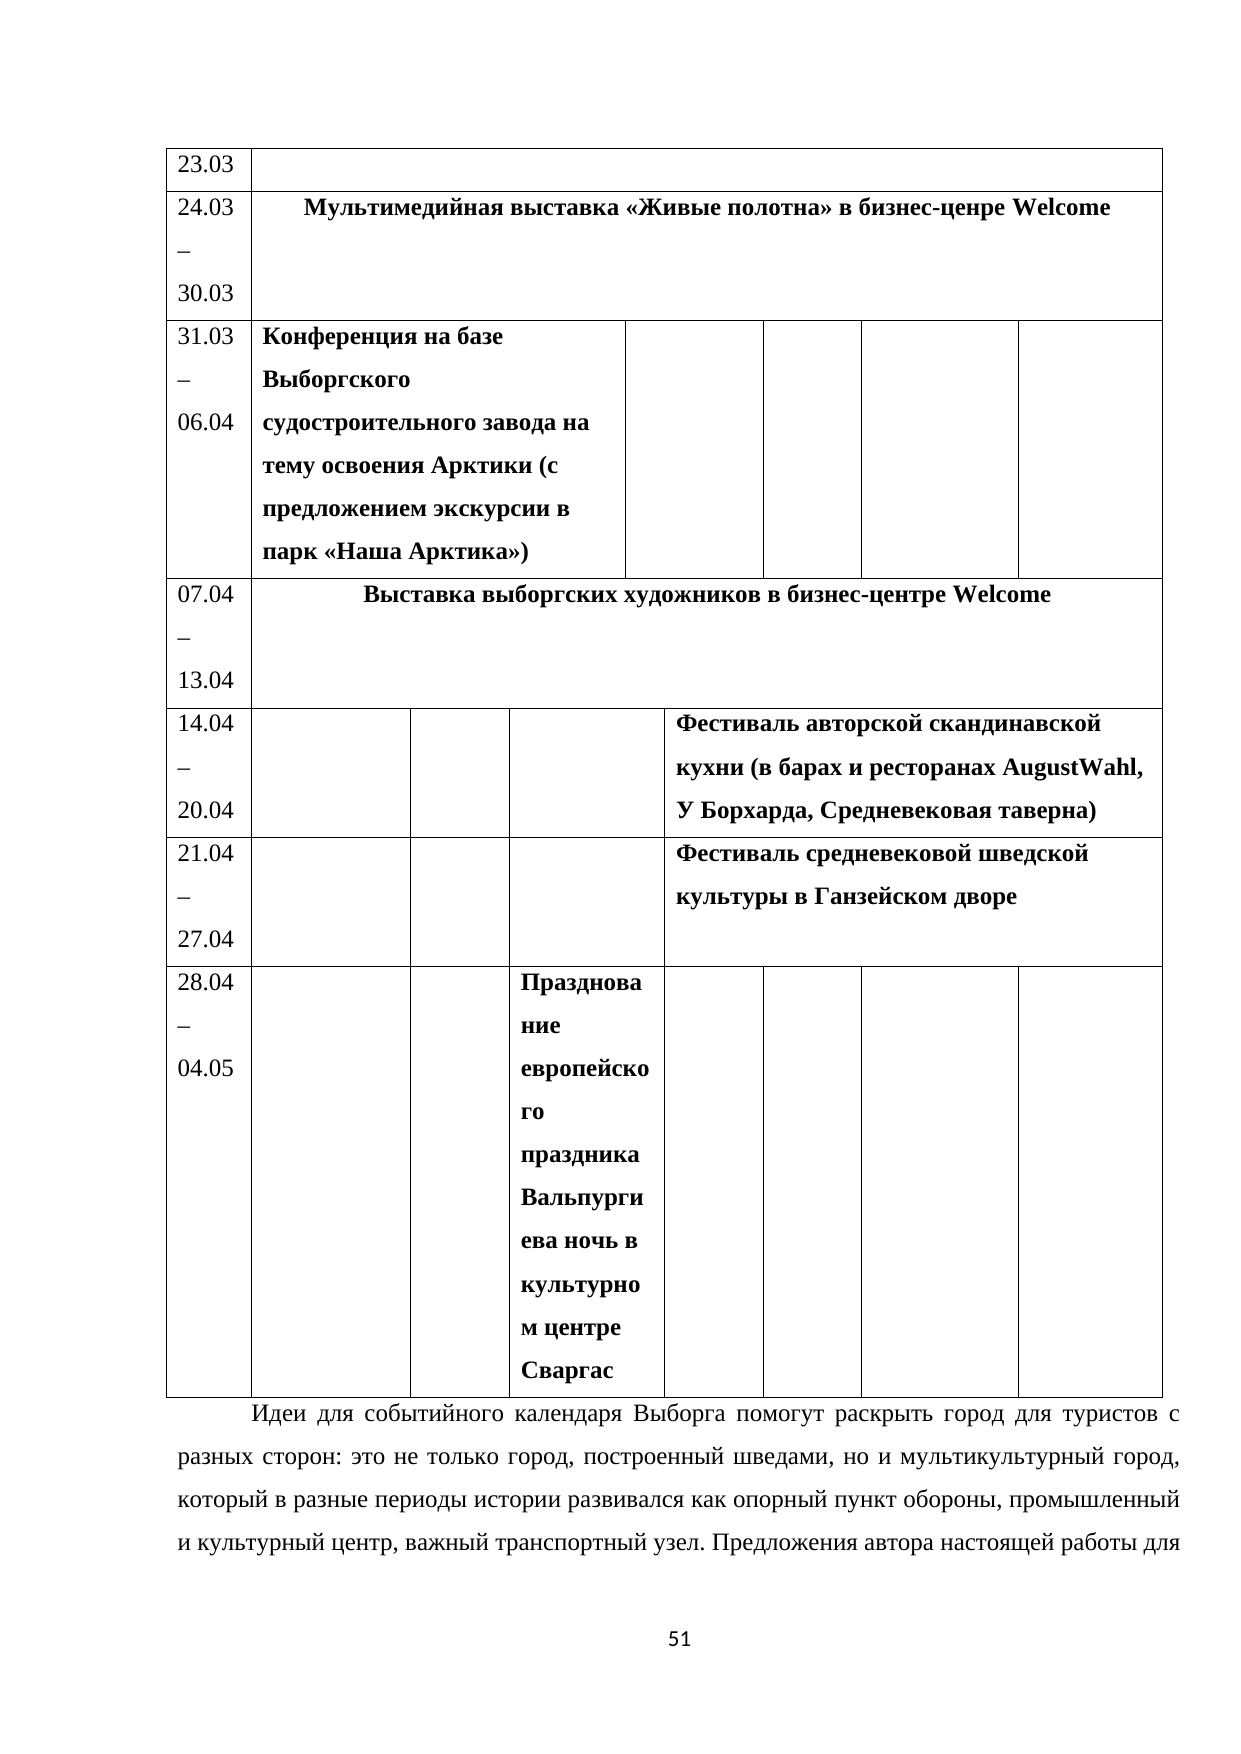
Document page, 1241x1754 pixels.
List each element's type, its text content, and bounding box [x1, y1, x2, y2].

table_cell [252, 149, 1162, 191]
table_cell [252, 192, 1162, 320]
table_cell 31.03 – 06.04 [167, 321, 251, 578]
table_cell [411, 967, 509, 1397]
table_cell 28.04 – 04.05 [167, 967, 251, 1397]
table_cell [764, 967, 861, 1397]
table_cell [411, 709, 509, 837]
table_cell 24.03 – 30.03 [167, 192, 251, 320]
table_cell [862, 967, 1018, 1397]
table_cell 07.04 – 13.04 [167, 579, 251, 707]
table_cell [862, 321, 1018, 578]
table_cell [665, 967, 763, 1397]
table_cell Фестиваль средневековой шведской культуры в Ганзейском дворе [665, 838, 1162, 966]
table_cell [252, 709, 410, 837]
table_cell [411, 838, 509, 966]
table_cell [510, 838, 664, 966]
table_cell Конференция на базе Выборгского судостроительного завода на тему освоения Арктики (с предложением экскурсии в парк «Наша Арктика») [252, 321, 625, 578]
table_cell 21.04 – 27.04 [167, 838, 251, 966]
table_cell [510, 709, 664, 837]
table_cell Выставка выборгских художников в бизнес-центре Welcome [252, 579, 1162, 707]
table_cell [252, 838, 410, 966]
table_cell Празднование европейского праздника Вальпургиева ночь в культурном центре Сваргас [510, 967, 664, 1397]
table_cell [252, 967, 410, 1397]
table_cell 17.03 – 23.03 [167, 149, 251, 191]
table_cell Фестиваль авторской скандинавской кухни (в барах и ресторанах AugustWahl, У Борхарда, Средневековая таверна) [665, 709, 1162, 837]
table_cell [1019, 321, 1162, 578]
table_cell 14.04 – 20.04 [167, 709, 251, 837]
table_cell [764, 321, 861, 578]
table_cell [1019, 967, 1162, 1397]
table_cell [626, 321, 763, 578]
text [177, 1398, 1181, 1556]
